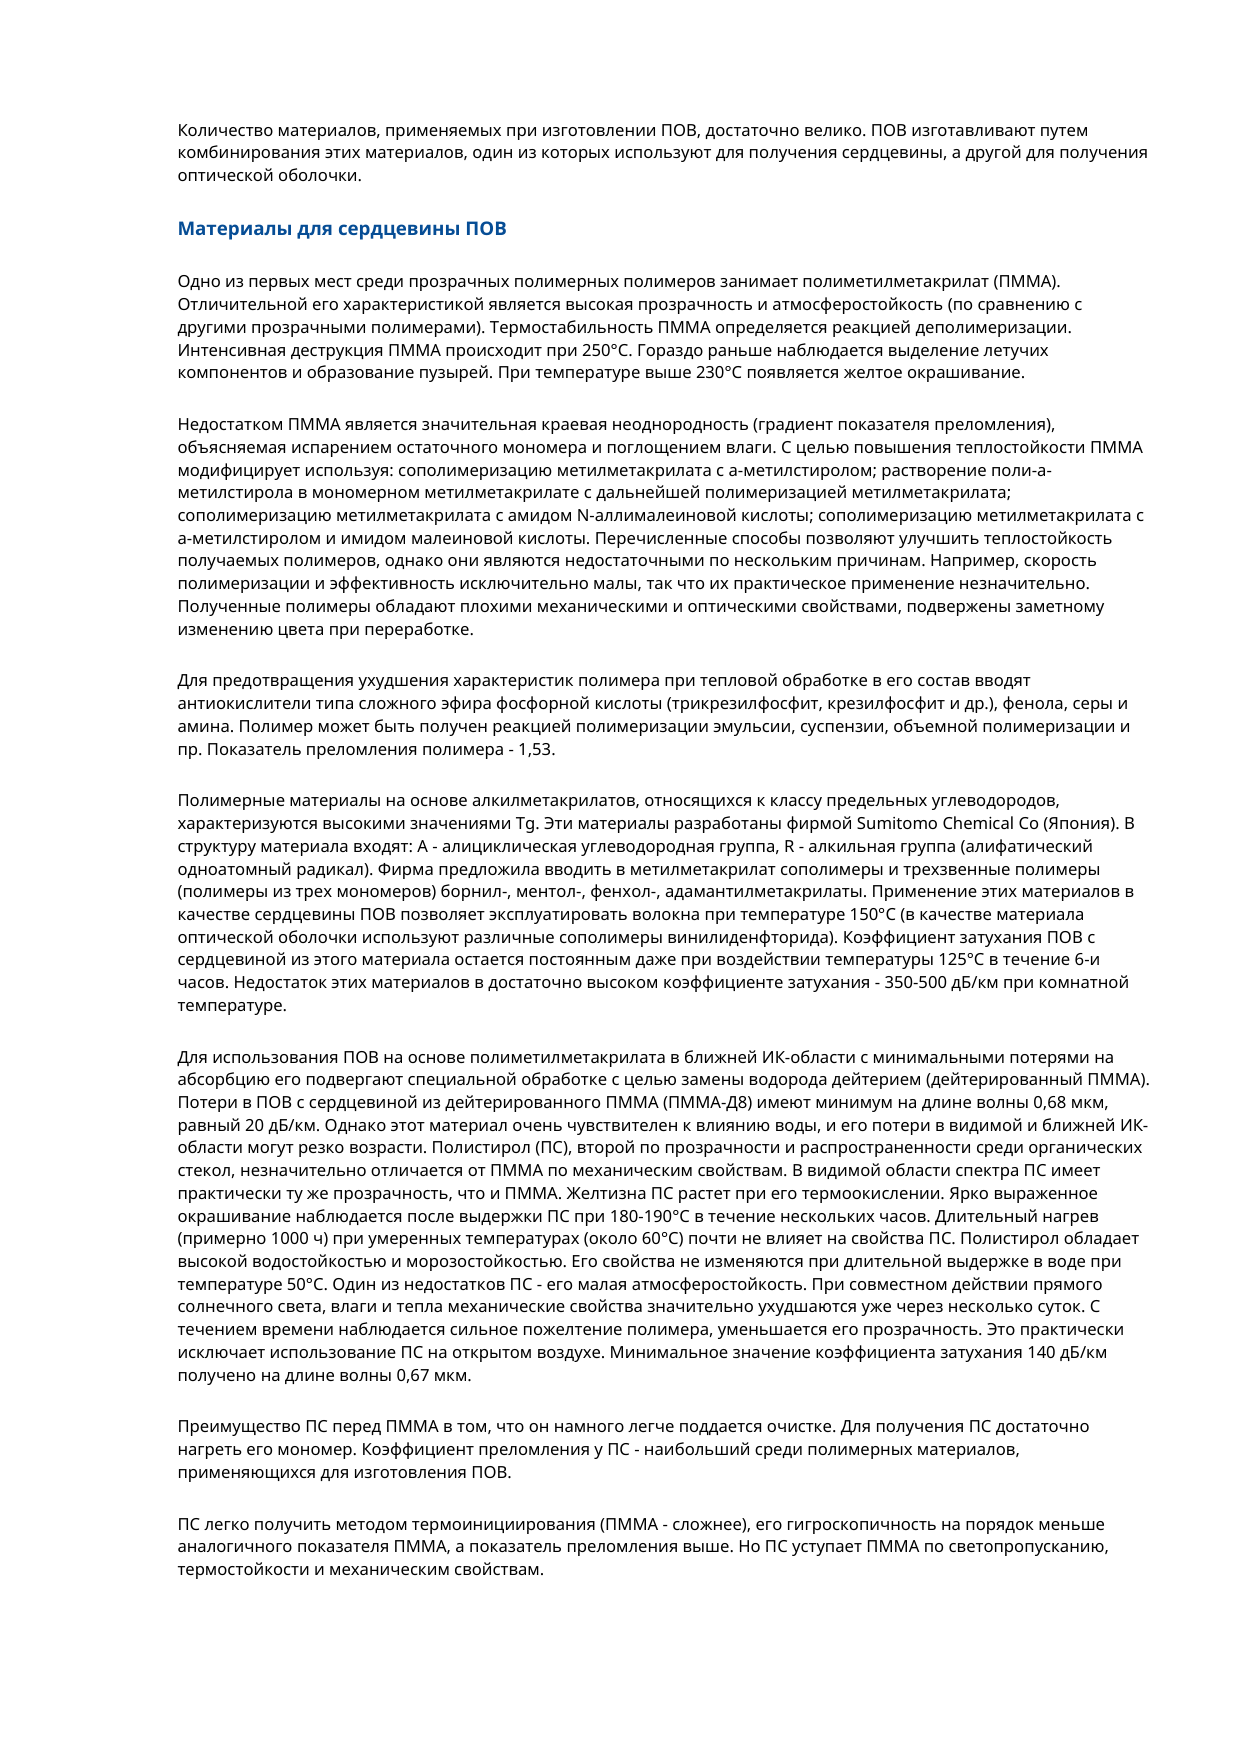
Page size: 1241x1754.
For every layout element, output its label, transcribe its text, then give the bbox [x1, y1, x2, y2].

text Недостатком ПММА является значительная краевая неоднородность (градиент показателя преломления), объясняемая испарением остаточного мономера и поглощением влаги. С целью повышения теплостойкости ПММА модифицирует используя: сополимеризацию метилметакрилата с a-метилстиролом; растворение поли-a-метилстирола в мономерном метилметакрилате с дальнейшей полимеризацией метилметакрилата; сополимеризацию метилметакрилата с амидом N-аллималеиновой кислоты; сополимеризацию метилметакрилата с a-метилстиролом и имидом малеиновой кислоты. Перечисленные способы позволяют улучшить теплостойкость получаемых полимеров, однако они являются недостаточными по нескольким причинам. Например, скорость полимеризации и эффективность исключительно малы, так что их практическое применение незначительно. Полученные полимеры обладают плохими механическими и оптическими свойствами, подвержены заметному изменению цвета при переработке. [177, 413, 1152, 640]
text Полимерные материалы на основе алкилметакрилатов, относящихся к классу предельных углеводородов, характеризуются высокими значениями Tg. Эти материалы разработаны фирмой Sumitomo Chemical Co (Япония). В структуру материала входят: А - алициклическая углеводородная группа, R - алкильная группа (алифатический одноатомный радикал). Фирма предложила вводить в метилметакрилат сополимеры и трехзвенные полимеры (полимеры из трех мономеров) борнил-, ментол-, фенхол-, адамантилметакрилаты. Применение этих материалов в качестве сердцевины ПОВ позволяет эксплуатировать волокна при температуре 150°С (в качестве материала оптической оболочки используют различные сополимеры винилиденфторида). Коэффициент затухания ПОВ с сердцевиной из этого материала остается постоянным даже при воздействии температуры 125°С в течение 6-и часов. Недостаток этих материалов в достаточно высоком коэффициенте затухания - 350-500 дБ/км при комнатной температуре. [177, 789, 1152, 1016]
text Количество материалов, применяемых при изготовлении ПОВ, достаточно велико. ПОВ изготавливают путем комбинирования этих материалов, один из которых используют для получения сердцевины, а другой для получения оптической оболочки. [177, 118, 1152, 186]
text Преимущество ПС перед ПММА в том, что он намного легче поддается очистке. Для получения ПС достаточно нагреть его мономер. Коэффициент преломления у ПС - наибольший среди полимерных материалов, применяющихся для изготовления ПОВ. [177, 1415, 1152, 1483]
text Для использования ПОВ на основе полиметилметакрилата в ближней ИК-области с минимальными потерями на абсорбцию его подвергают специальной обработке с целью замены водорода дейтерием (дейтерированный ПММА). Потери в ПОВ с сердцевиной из дейтерированного ПММА (ПММА-Д8) имеют минимум на длине волны 0,68 мкм, равный 20 дБ/км. Однако этот материал очень чувствителен к влиянию воды, и его потери в видимой и ближней ИК-области могут резко возрасти. Полистирол (ПС), второй по прозрачности и распространенности среди органических стекол, незначительно отличается от ПММА по механическим свойствам. В видимой области спектра ПС имеет практически ту же прозрачность, что и ПММА. Желтизна ПС растет при его термоокислении. Ярко выраженное окрашивание наблюдается после выдержки ПС при 180-190°С в течение нескольких часов. Длительный нагрев (примерно 1000 ч) при умеренных температурах (около 60°С) почти не влияет на свойства ПС. Полистирол обладает высокой водостойкостью и морозостойкостью. Его свойства не изменяются при длительной выдержке в воде при температуре 50°С. Один из недостатков ПС - его малая атмосферостойкость. При совместном действии прямого солнечного света, влаги и тепла механические свойства значительно ухудшаются уже через несколько суток. С течением времени наблюдается сильное пожелтение полимера, уменьшается его прозрачность. Это практически исключает использование ПС на открытом воздухе. Минимальное значение коэффициента затухания 140 дБ/км получено на длине волны 0,67 мкм. [177, 1045, 1152, 1386]
text ПС легко получить методом термоинициирования (ПММА - сложнее), его гигроскопичность на порядок меньше аналогичного показателя ПММА, а показатель преломления выше. Но ПС уступает ПММА по светопропусканию, термостойкости и механическим свойствам. [177, 1512, 1152, 1581]
text Одно из первых мест среди прозрачных полимерных полимеров занимает полиметилметакрилат (ПММА). Отличительной его характеристикой является высокая прозрачность и атмосферостойкость (по сравнению с другими прозрачными полимерами). Термостабильность ПММА определяется реакцией деполимеризации. Интенсивная деструкция ПММА происходит при 250°С. Гораздо раньше наблюдается выделение летучих компонентов и образование пузырей. При температуре выше 230°С появляется желтое окрашивание. [177, 270, 1152, 384]
text Для предотвращения ухудшения характеристик полимера при тепловой обработке в его состав вводят антиокислители типа сложного эфира фосфорной кислоты (трикрезилфосфит, крезилфосфит и др.), фенола, серы и амина. Полимер может быть получен реакцией полимеризации эмульсии, суспензии, объемной полимеризации и пр. Показатель преломления полимера - 1,53. [177, 669, 1152, 760]
text Материалы для сердцевины ПОВ [177, 215, 1152, 241]
